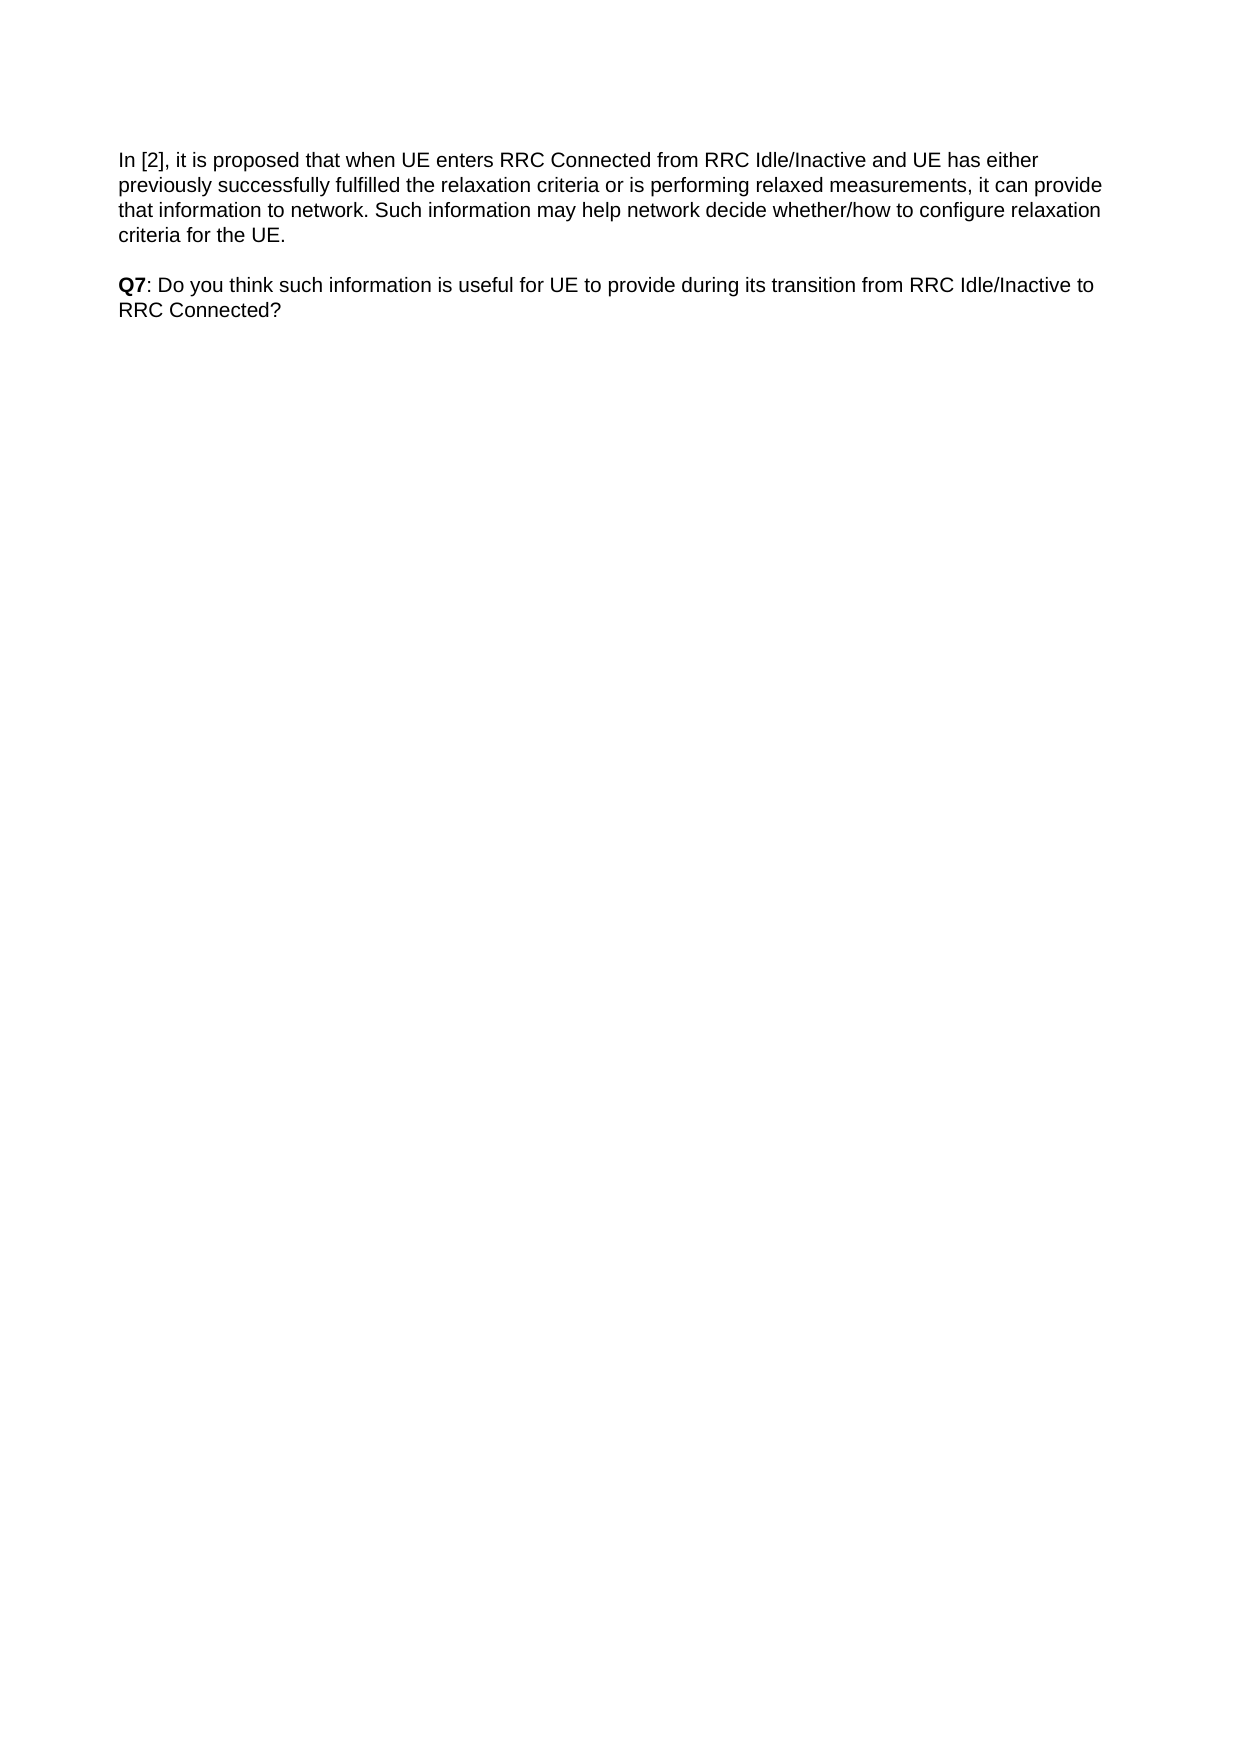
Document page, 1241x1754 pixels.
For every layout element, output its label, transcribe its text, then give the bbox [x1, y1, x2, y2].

text Q7: Do you think such information is useful for UE to provide during its transition from RRC Idle/Inactive to RRC Connected? [118, 273, 1133, 322]
text In [2], it is proposed that when UE enters RRC Connected from RRC Idle/Inactive and UE has either previously successfully fulfilled the relaxation criteria or is performing relaxed measurements, it can provide that information to network. Such information may help network decide whether/how to configure relaxation criteria for the UE. [118, 148, 1133, 247]
